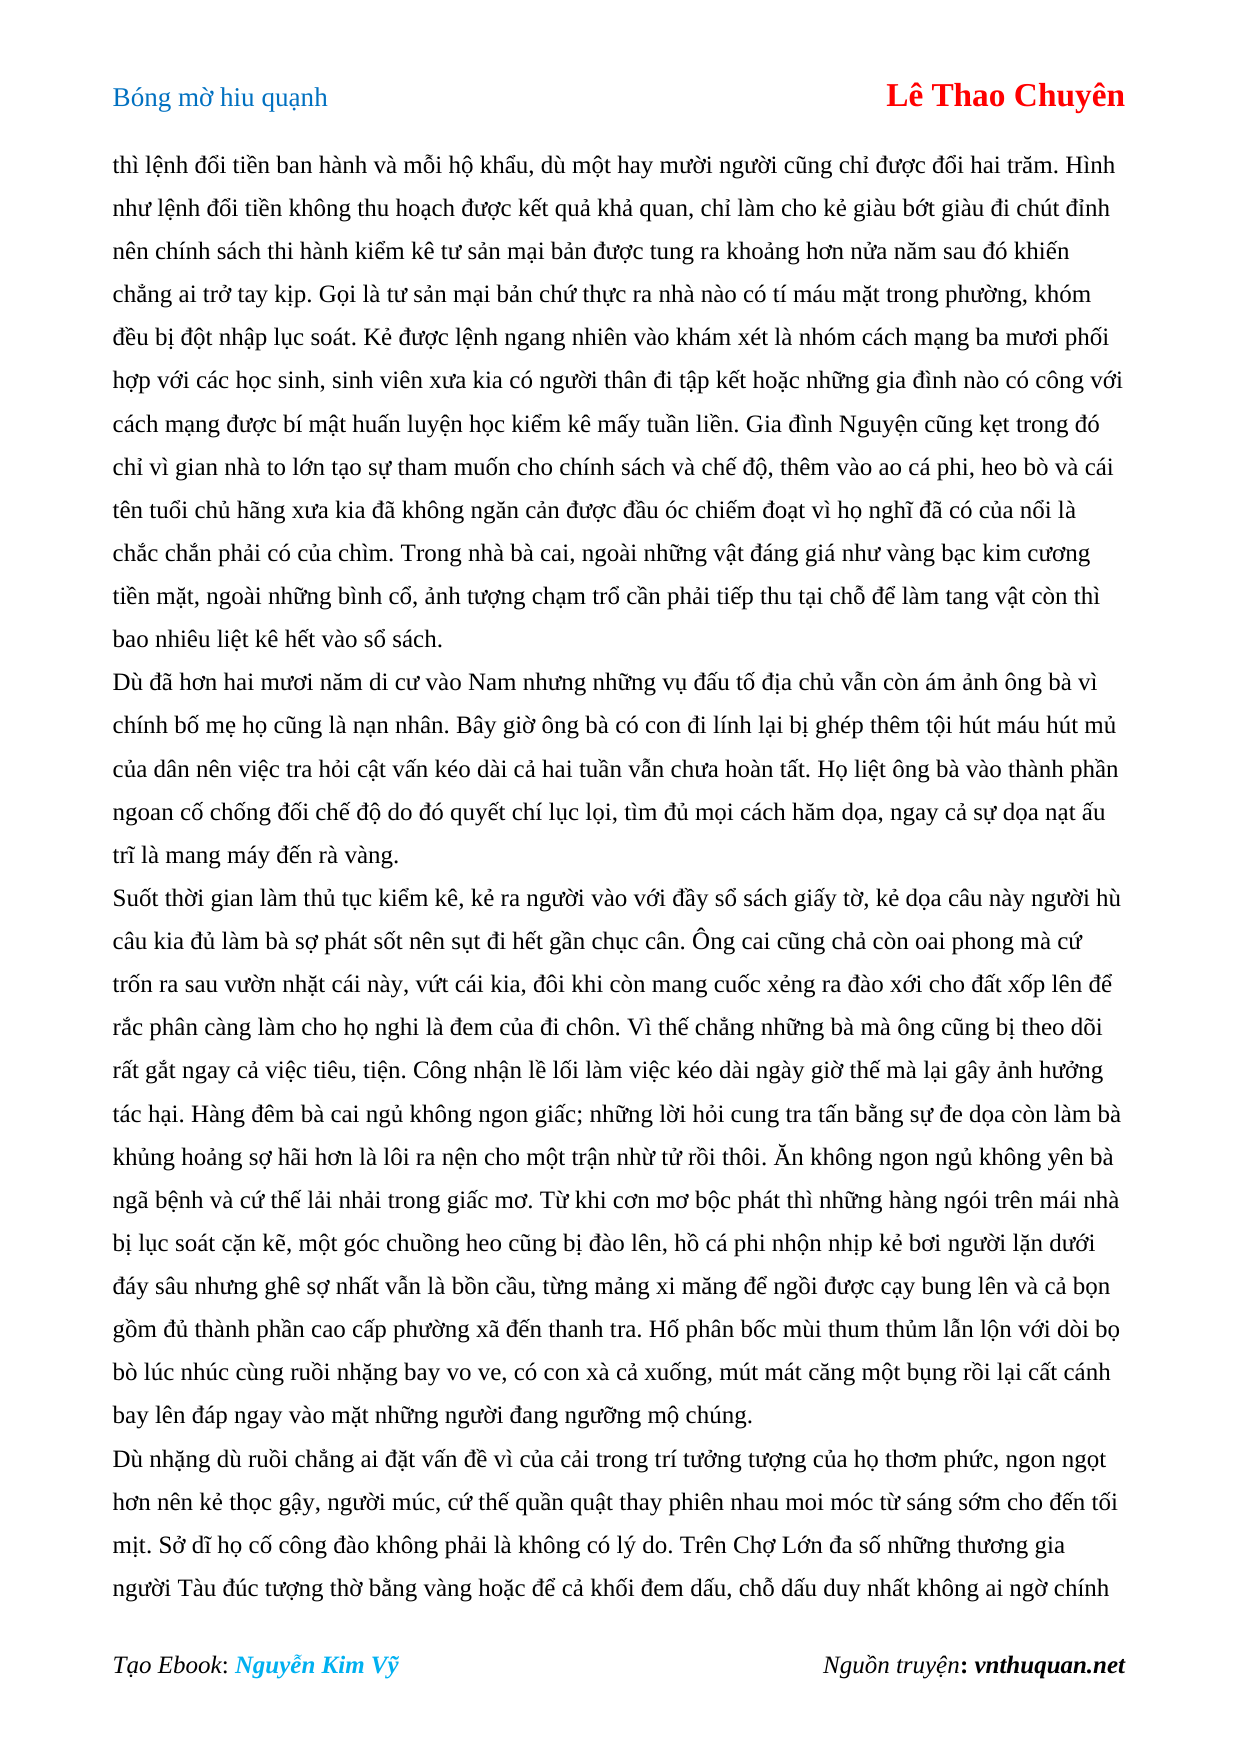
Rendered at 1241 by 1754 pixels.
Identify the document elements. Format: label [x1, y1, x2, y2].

text [112, 150, 1128, 1602]
